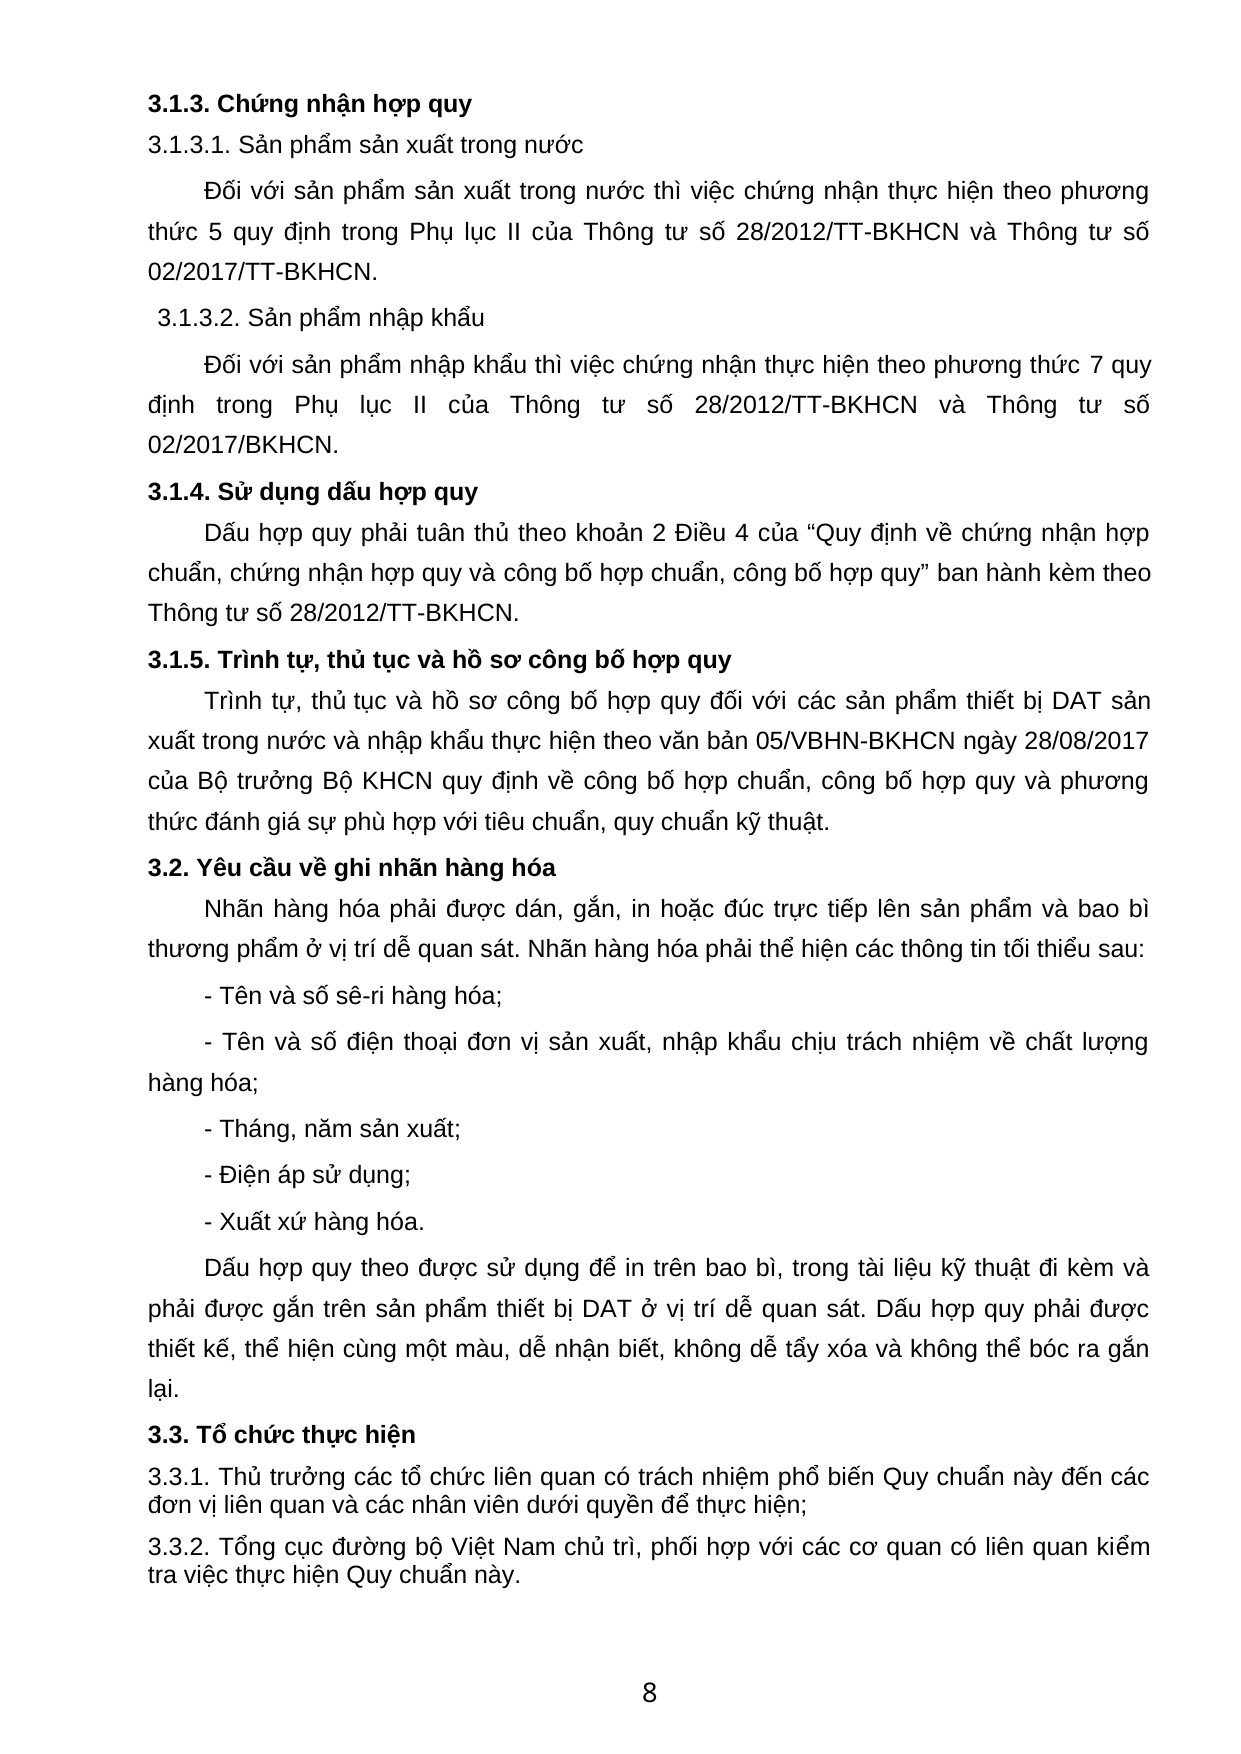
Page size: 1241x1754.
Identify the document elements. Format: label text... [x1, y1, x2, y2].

text 3.1.5. Trình tự, thủ tục và hồ sơ công bố hợp quy [148, 645, 1152, 673]
text - Điện áp sử dụng; [148, 1161, 1152, 1189]
text 3.1.3.2. Sản phẩm nhập khẩu [157, 303, 1152, 332]
text Đối với sản phẩm nhập khẩu thì việc chứng nhận thực hiện theo phương thức 7 quy định trong Phụ lục II của Thông tư số 28/2012/TT-BKHCN và Thông tư số 02/2017/BKHCN. [148, 350, 1152, 459]
text Đối với sản phẩm sản xuất trong nước thì việc chứng nhận thực hiện theo phương thức 5 quy định trong Phụ lục II của Thông tư số 28/2012/TT-BKHCN và Thông tư số 02/2017/TT-BKHCN. [148, 176, 1152, 286]
text - Tên và số điện thoại đơn vị sản xuất, nhập khẩu chịu trách nhiệm về chất lượng hàng hóa; [148, 1027, 1152, 1096]
text Trình tự, thủ tục và hồ sơ công bố hợp quy đối với các sản phẩm thiết bị DAT sản xuất trong nước và nhập khẩu thực hiện theo văn bản 05/VBHN-BKHCN ngày 28/08/2017 của Bộ trưởng Bộ KHCN quy định về công bố hợp chuẩn, công bố hợp quy và phương thức đánh giá sự phù hợp với tiêu chuẩn, quy chuẩn kỹ thuật. [148, 686, 1152, 835]
text 3.2. Yêu cầu về ghi nhãn hàng hóa [148, 853, 1152, 882]
text - Tên và số sê-ri hàng hóa; [148, 981, 1152, 1010]
text 3.3.2. Tổng cục đường bộ Việt Nam chủ trì, phối hợp với các cơ quan có liên quan kiểm tra việc thực hiện Quy chuẩn này. [148, 1532, 1152, 1589]
text 3.3. Tổ chức thực hiện [148, 1421, 1152, 1449]
text 3.1.3. Chứng nhận hợp quy [148, 89, 1152, 117]
text 3.3.1. Thủ trưởng các tổ chức liên quan có trách nhiệm phổ biến Quy chuẩn này đến các đơn vị liên quan và các nhân viên dưới quyền để thực hiện; [148, 1462, 1152, 1519]
text - Tháng, năm sản xuất; [148, 1114, 1152, 1143]
text 3.1.4. Sử dụng dấu hợp quy [148, 477, 1152, 505]
text - Xuất xứ hàng hóa. [148, 1207, 1152, 1236]
text Dấu hợp quy theo được sử dụng để in trên bao bì, trong tài liệu kỹ thuật đi kèm và phải được gắn trên sản phẩm thiết bị DAT ở vị trí dễ quan sát. Dấu hợp quy phải được thiết kế, thể hiện cùng một màu, dễ nhận biết, không dễ tẩy xóa và không thể bóc ra gắn lại. [148, 1253, 1152, 1403]
text Nhãn hàng hóa phải được dán, gắn, in hoặc đúc trực tiếp lên sản phẩm và bao bì thương phẩm ở vị trí dễ quan sát. Nhãn hàng hóa phải thể hiện các thông tin tối thiểu sau: [148, 894, 1152, 963]
text 3.1.3.1. Sản phẩm sản xuất trong nước [148, 130, 1152, 159]
text Dấu hợp quy phải tuân thủ theo khoản 2 Điều 4 của “Quy định về chứng nhận hợp chuẩn, chứng nhận hợp quy và công bố hợp chuẩn, công bố hợp quy” ban hành kèm theo Thông tư số 28/2012/TT-BKHCN. [148, 518, 1152, 627]
